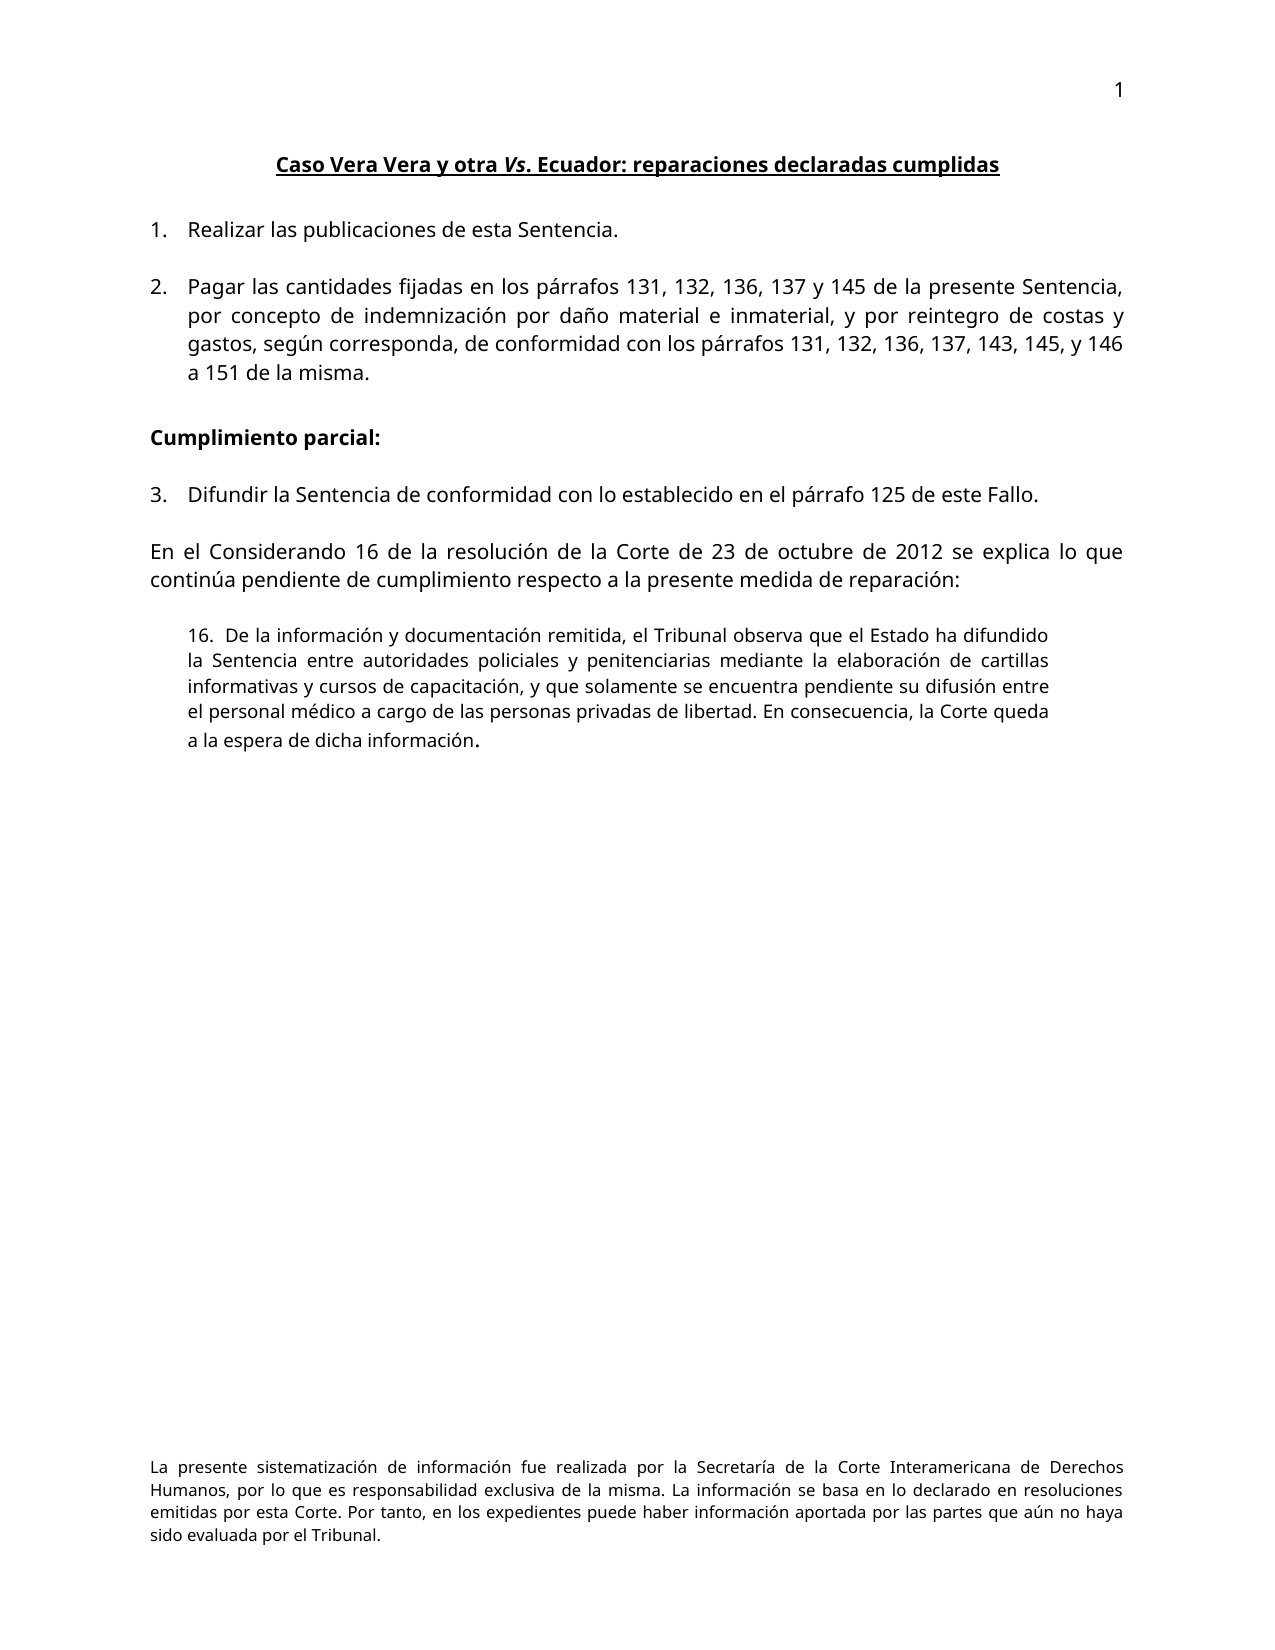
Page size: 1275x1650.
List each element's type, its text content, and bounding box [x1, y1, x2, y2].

list Difundir la Sentencia de conformidad con lo establecido en el párrafo 125 de este Fallo. [150, 480, 1125, 508]
list Realizar las publicaciones de esta Sentencia. [150, 216, 1125, 244]
text Caso Vera Vera y otra Vs. Ecuador: reparaciones declaradas cumplidas [150, 150, 1125, 178]
text En el Considerando 16 de la resolución de la Corte de 23 de octubre de 2012 se explica lo que continúa pendiente de cumplimiento respecto a la presente medida de reparación: [150, 537, 1125, 594]
text Cumplimiento parcial: [150, 423, 1125, 452]
list Pagar las cantidades fijadas en los párrafos 131, 132, 136, 137 y 145 de la presente Sentencia, por concepto de indemnización por daño material e inmaterial, y por reintegro de costas y gastos, según corresponda, de conformidad con los párrafos 131, 132, 136, 137, 143, 145, y 146 a 151 de la misma. [150, 272, 1125, 386]
text 16. De la información y documentación remitida, el Tribunal observa que el Estado ha difundido la Sentencia entre autoridades policiales y penitenciarias mediante la elaboración de cartillas informativas y cursos de capacitación, y que solamente se encuentra pendiente su difusión entre el personal médico a cargo de las personas privadas de libertad. En consecuencia, la Corte queda a la espera de dicha información. [187, 622, 1050, 753]
